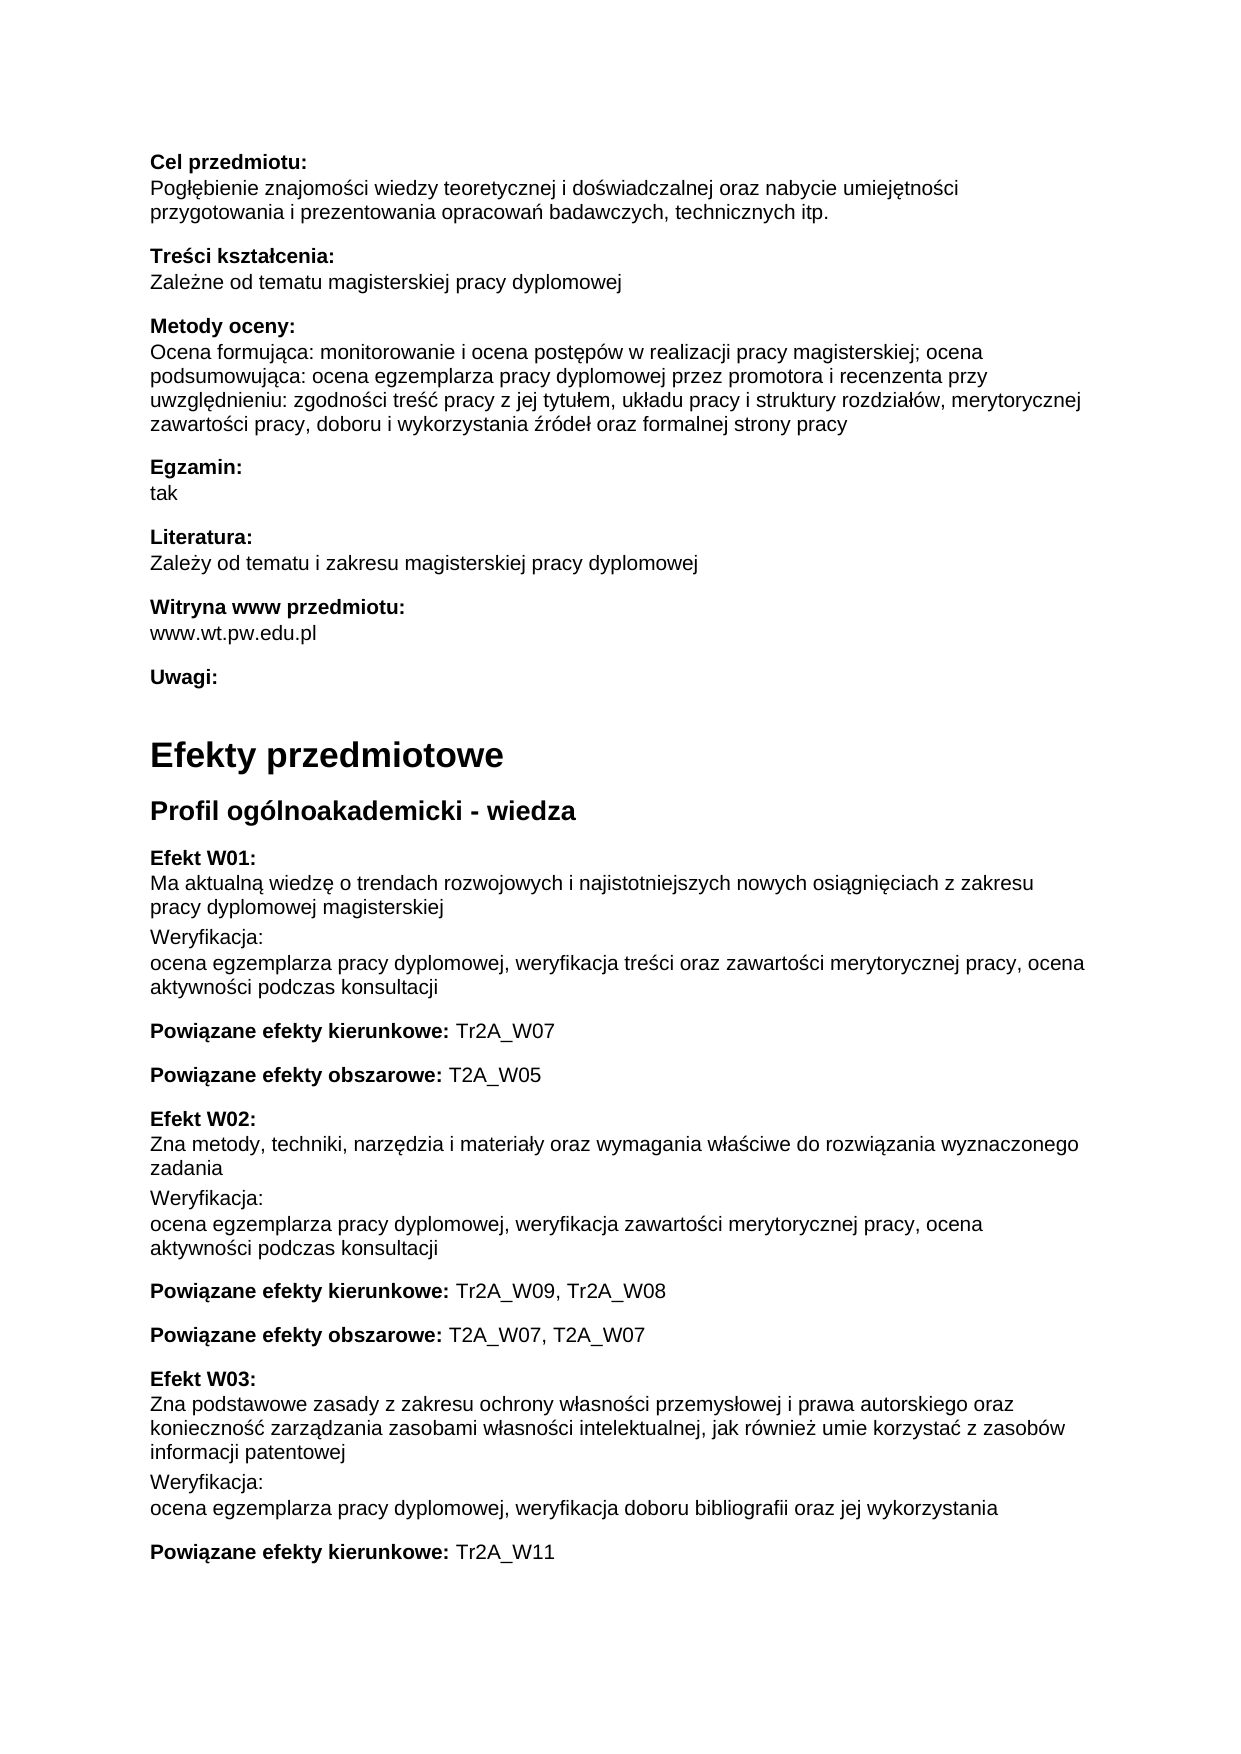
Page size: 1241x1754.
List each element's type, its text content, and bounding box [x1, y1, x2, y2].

text ocena egzemplarza pracy dyplomowej, weryfikacja doboru bibliografii oraz jej wykorzystania [150, 1496, 1090, 1520]
text Zna podstawowe zasady z zakresu ochrony własności przemysłowej i prawa autorskiego oraz konieczność zarządzania zasobami własności intelektualnej, jak również umie korzystać z zasobów informacji patentowej [150, 1392, 1090, 1464]
text Efekt W03: [150, 1367, 1090, 1391]
text Powiązane efekty obszarowe: T2A_W05 [150, 1063, 1090, 1087]
text Ocena formująca: monitorowanie i ocena postępów w realizacji pracy magisterskiej; ocena podsumowująca: ocena egzemplarza pracy dyplomowej przez promotora i recenzenta przy uwzględnieniu: zgodności treść pracy z jej tytułem, układu pracy i struktury rozdziałów, merytorycznej zawartości pracy, doboru i wykorzystania źródeł oraz formalnej strony pracy [150, 339, 1090, 435]
text Efekt W02: [150, 1106, 1090, 1130]
text Zna metody, techniki, narzędzia i materiały oraz wymagania właściwe do rozwiązania wyznaczonego zadania [150, 1131, 1090, 1179]
text Weryfikacja: [150, 1186, 1090, 1209]
text Efekt W01: [150, 846, 1090, 870]
text Zależne od tematu magisterskiej pracy dyplomowej [150, 270, 1090, 294]
text Witryna www przedmiotu: [150, 595, 1090, 619]
text Metody oceny: [150, 313, 1090, 337]
subtitle Efekty przedmiotowe [150, 734, 1090, 775]
text Powiązane efekty obszarowe: T2A_W07, T2A_W07 [150, 1323, 1090, 1347]
text Powiązane efekty kierunkowe: Tr2A_W11 [150, 1540, 1090, 1564]
text tak [150, 481, 1090, 505]
text Uwagi: [150, 664, 1090, 688]
text Weryfikacja: [150, 1470, 1090, 1494]
text Powiązane efekty kierunkowe: Tr2A_W09, Tr2A_W08 [150, 1279, 1090, 1303]
text ocena egzemplarza pracy dyplomowej, weryfikacja zawartości merytorycznej pracy, ocena aktywności podczas konsultacji [150, 1212, 1090, 1259]
text Pogłębienie znajomości wiedzy teoretycznej i doświadczalnej oraz nabycie umiejętności przygotowania i prezentowania opracowań badawczych, technicznych itp. [150, 176, 1090, 224]
text Weryfikacja: [150, 925, 1090, 949]
subtitle Profil ogólnoakademicki - wiedza [150, 795, 1090, 826]
text www.wt.pw.edu.pl [150, 621, 1090, 645]
text Powiązane efekty kierunkowe: Tr2A_W07 [150, 1019, 1090, 1043]
text Zależy od tematu i zakresu magisterskiej pracy dyplomowej [150, 551, 1090, 575]
text Cel przedmiotu: [150, 150, 1090, 174]
text Egzamin: [150, 455, 1090, 479]
text ocena egzemplarza pracy dyplomowej, weryfikacja treści oraz zawartości merytorycznej pracy, ocena aktywności podczas konsultacji [150, 951, 1090, 999]
text Ma aktualną wiedzę o trendach rozwojowych i najistotniejszych nowych osiągnięciach z zakresu pracy dyplomowej magisterskiej [150, 871, 1090, 919]
text Treści kształcenia: [150, 244, 1090, 268]
text Literatura: [150, 525, 1090, 549]
